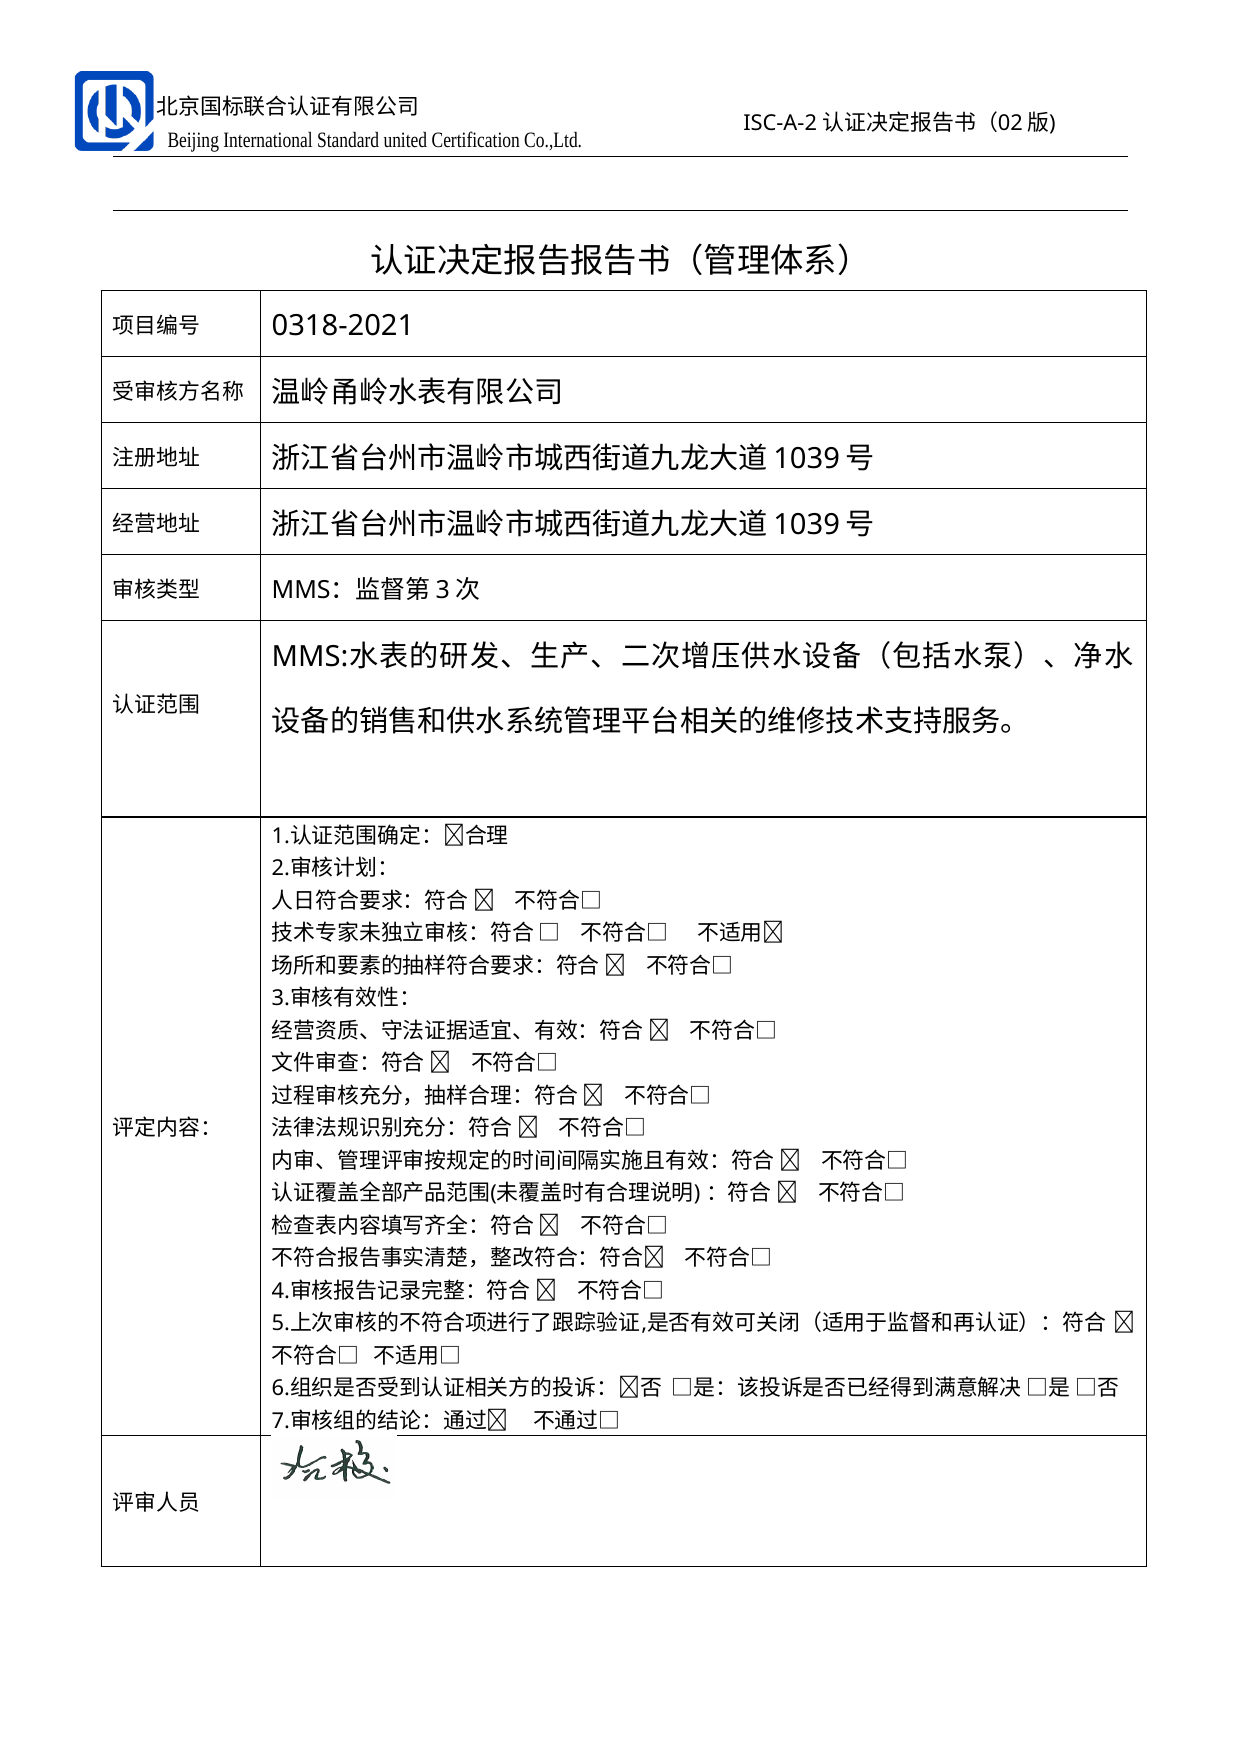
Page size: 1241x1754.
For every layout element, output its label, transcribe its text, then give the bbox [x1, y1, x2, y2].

table_cell MMS:水表的研发、生产、二次增压供水设备（包括水泵）、净水设备的销售和供水系统管理平台相关的维修技术支持服务。 [261, 621, 1146, 816]
table_cell 认证范围 [102, 621, 260, 816]
text 认证决定报告报告书（管理体系） [112, 225, 1128, 290]
table_cell 1.认证范围确定：合理 2.审核计划： 人日符合要求：符合 不符合□ 技术专家未独立审核：符合 □ 不符合□ 不适用 场所和要素的抽样符合要求：符合 不符合□ 3.审核有效性： 经营资质、守法证据适宜、有效：符合 不符合□ 文件审查：符合 不符合□ 过程审核充分，抽样合理：符合 不符合□ 法律法规识别充分：符合 不符合□ 内审、管理评审按规定的时间间隔实施且有效：符合 不符合□ 认证覆盖全部产品范围(未覆盖时有合理说明) ：符合 不符合□ 检查表内容填写齐全：符合 不符合□ 不符合报告事实清楚，整改符合：符合 不符合□ 4.审核报告记录完整：符合 不符合□ 5.上次审核的不符合项进行了跟踪验证,是否有效可关闭（适用于监督和再认证）：符合 不符合□ 不适用□ 6.组织是否受到认证相关方的投诉：否 □是：该投诉是否已经得到满意解决 □是 □否 7.审核组的结论：通过 不通过□ [261, 818, 1146, 1435]
table_cell 受审核方名称 [102, 357, 260, 422]
table_header 项目编号 [102, 291, 260, 356]
table_cell MMS：监督第3次 [261, 555, 1146, 620]
table_cell 审核类型 [102, 555, 260, 620]
table_cell 经营地址 [102, 489, 260, 554]
picture [271, 1435, 397, 1499]
picture [74, 71, 154, 151]
table_cell 浙江省台州市温岭市城西街道九龙大道1039号 [261, 423, 1146, 488]
table_header 0318-2021 [261, 291, 1146, 356]
table_cell [261, 1436, 1146, 1566]
table_cell 浙江省台州市温岭市城西街道九龙大道1039号 [261, 489, 1146, 554]
table_cell 评审人员 [102, 1436, 260, 1566]
table_cell 评定内容： [102, 818, 260, 1435]
table_cell 注册地址 [102, 423, 260, 488]
table_cell 温岭甬岭水表有限公司 [261, 357, 1146, 422]
